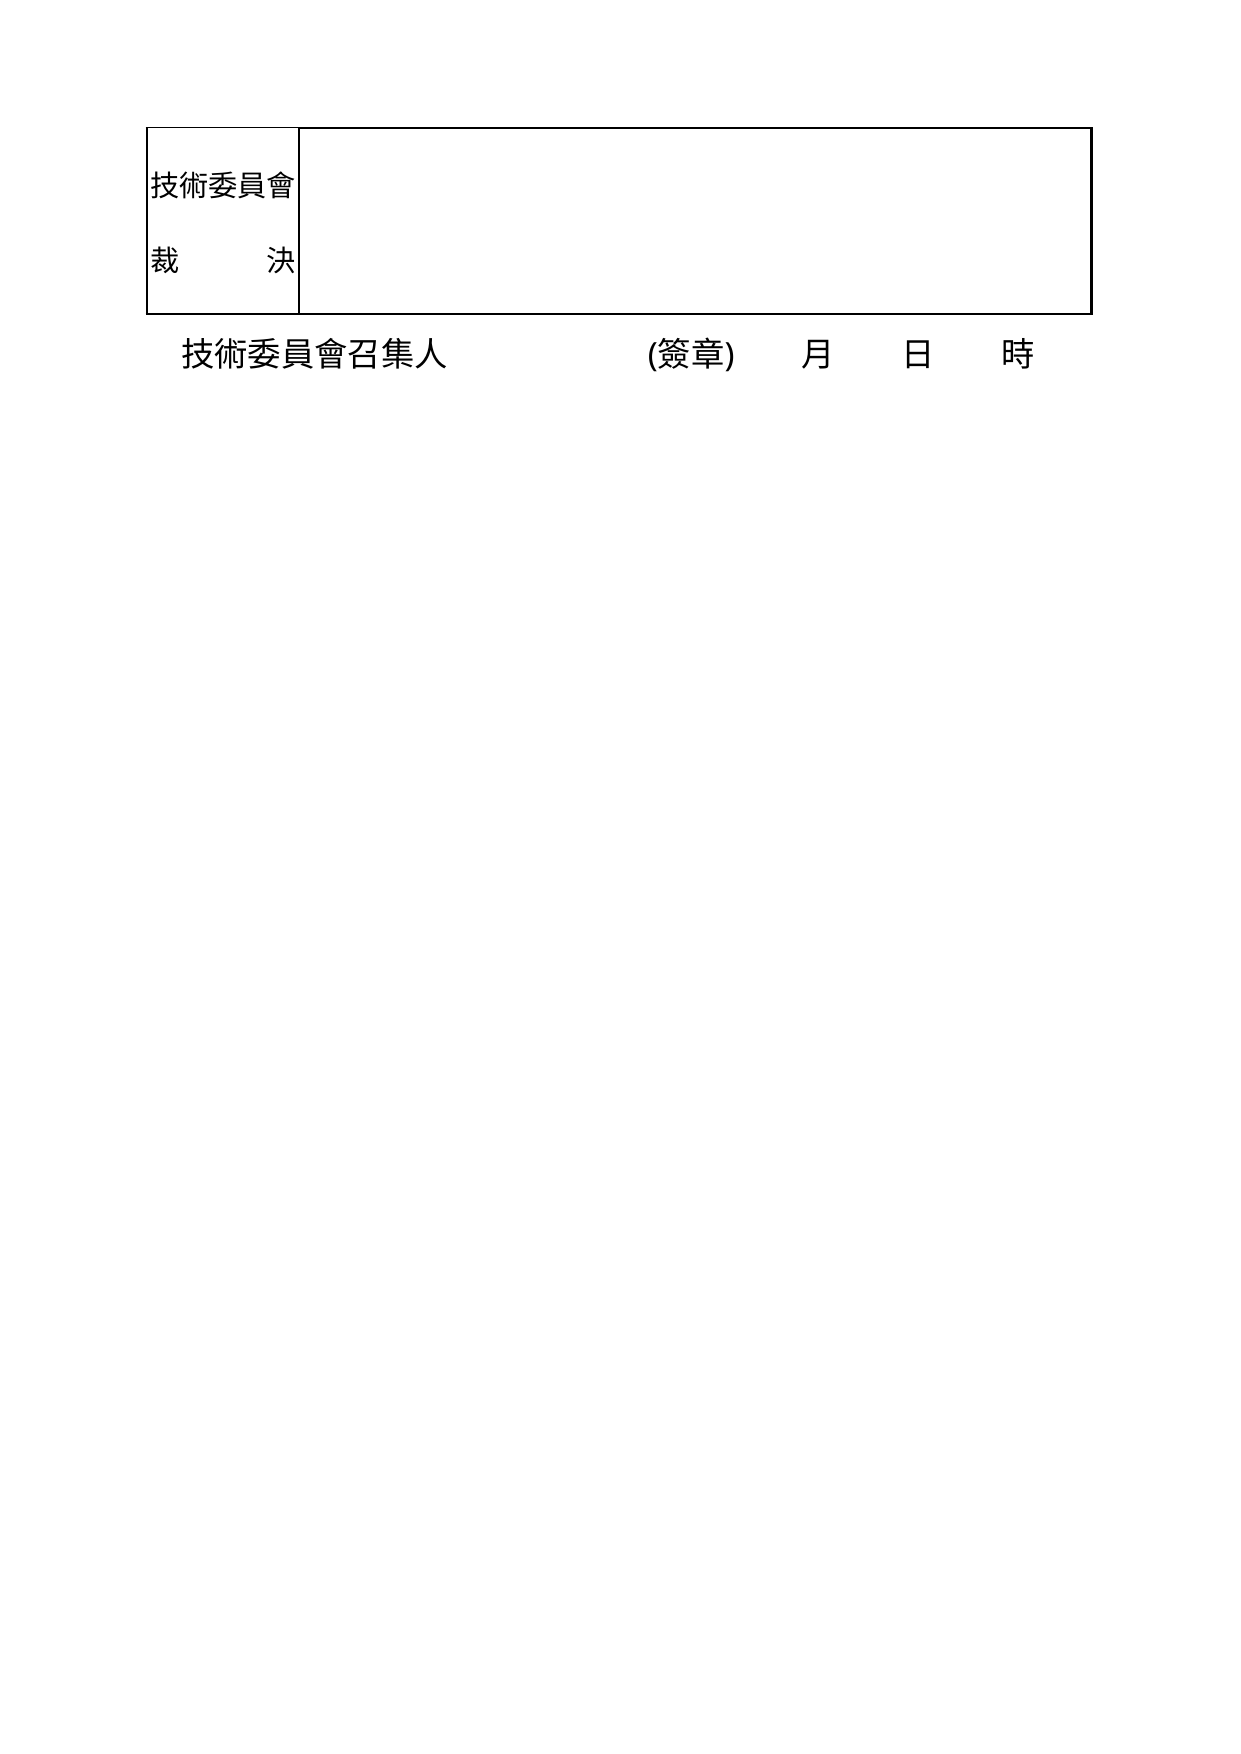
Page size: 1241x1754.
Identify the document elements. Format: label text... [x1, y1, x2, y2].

table_cell [300, 129, 1090, 313]
text 技術委員會召集人 (簽章) 月 日 時 [148, 315, 1092, 390]
table_cell 技術委員會裁 決 [148, 128, 298, 313]
